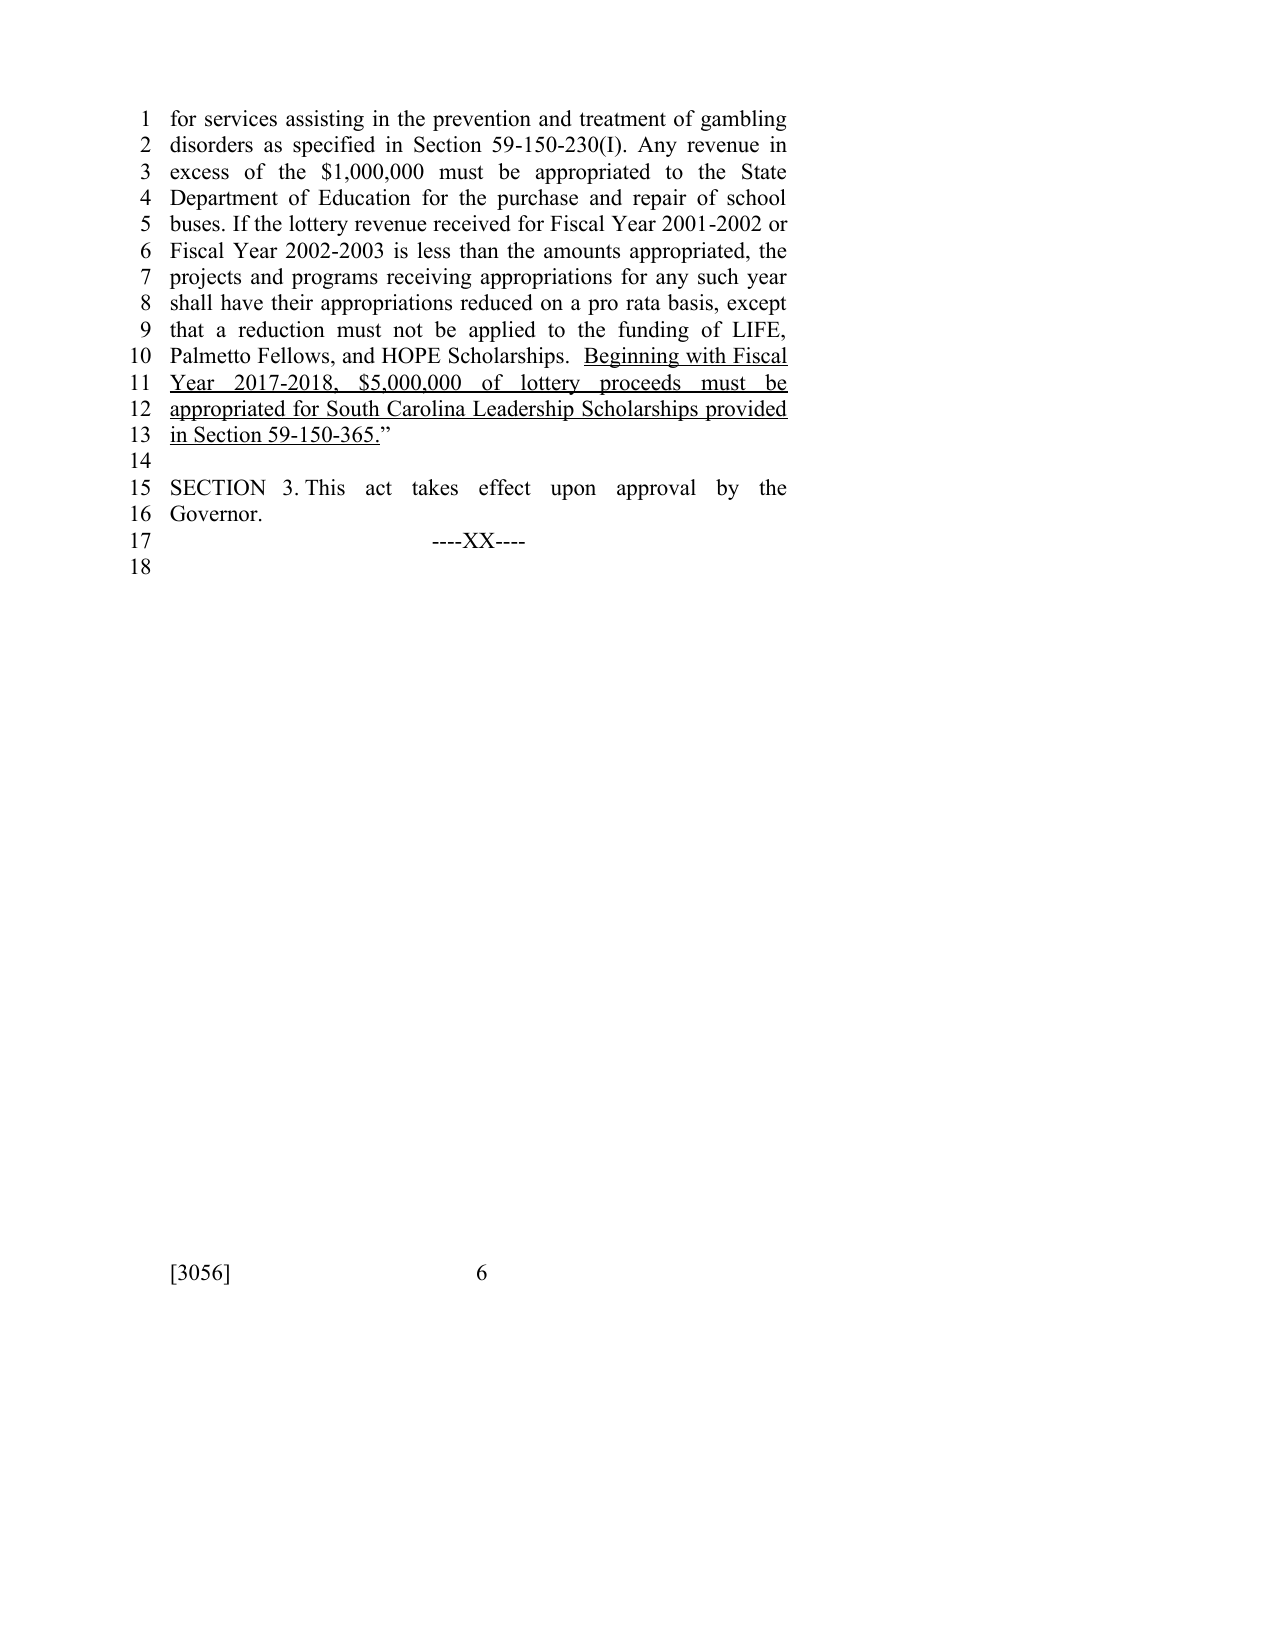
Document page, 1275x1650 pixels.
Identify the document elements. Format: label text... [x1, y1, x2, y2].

text ----XX---- [169, 527, 787, 553]
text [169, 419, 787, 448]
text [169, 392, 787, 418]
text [169, 105, 787, 391]
text SECTION 3. This act takes effect upon approval by the Governor. [169, 474, 787, 527]
